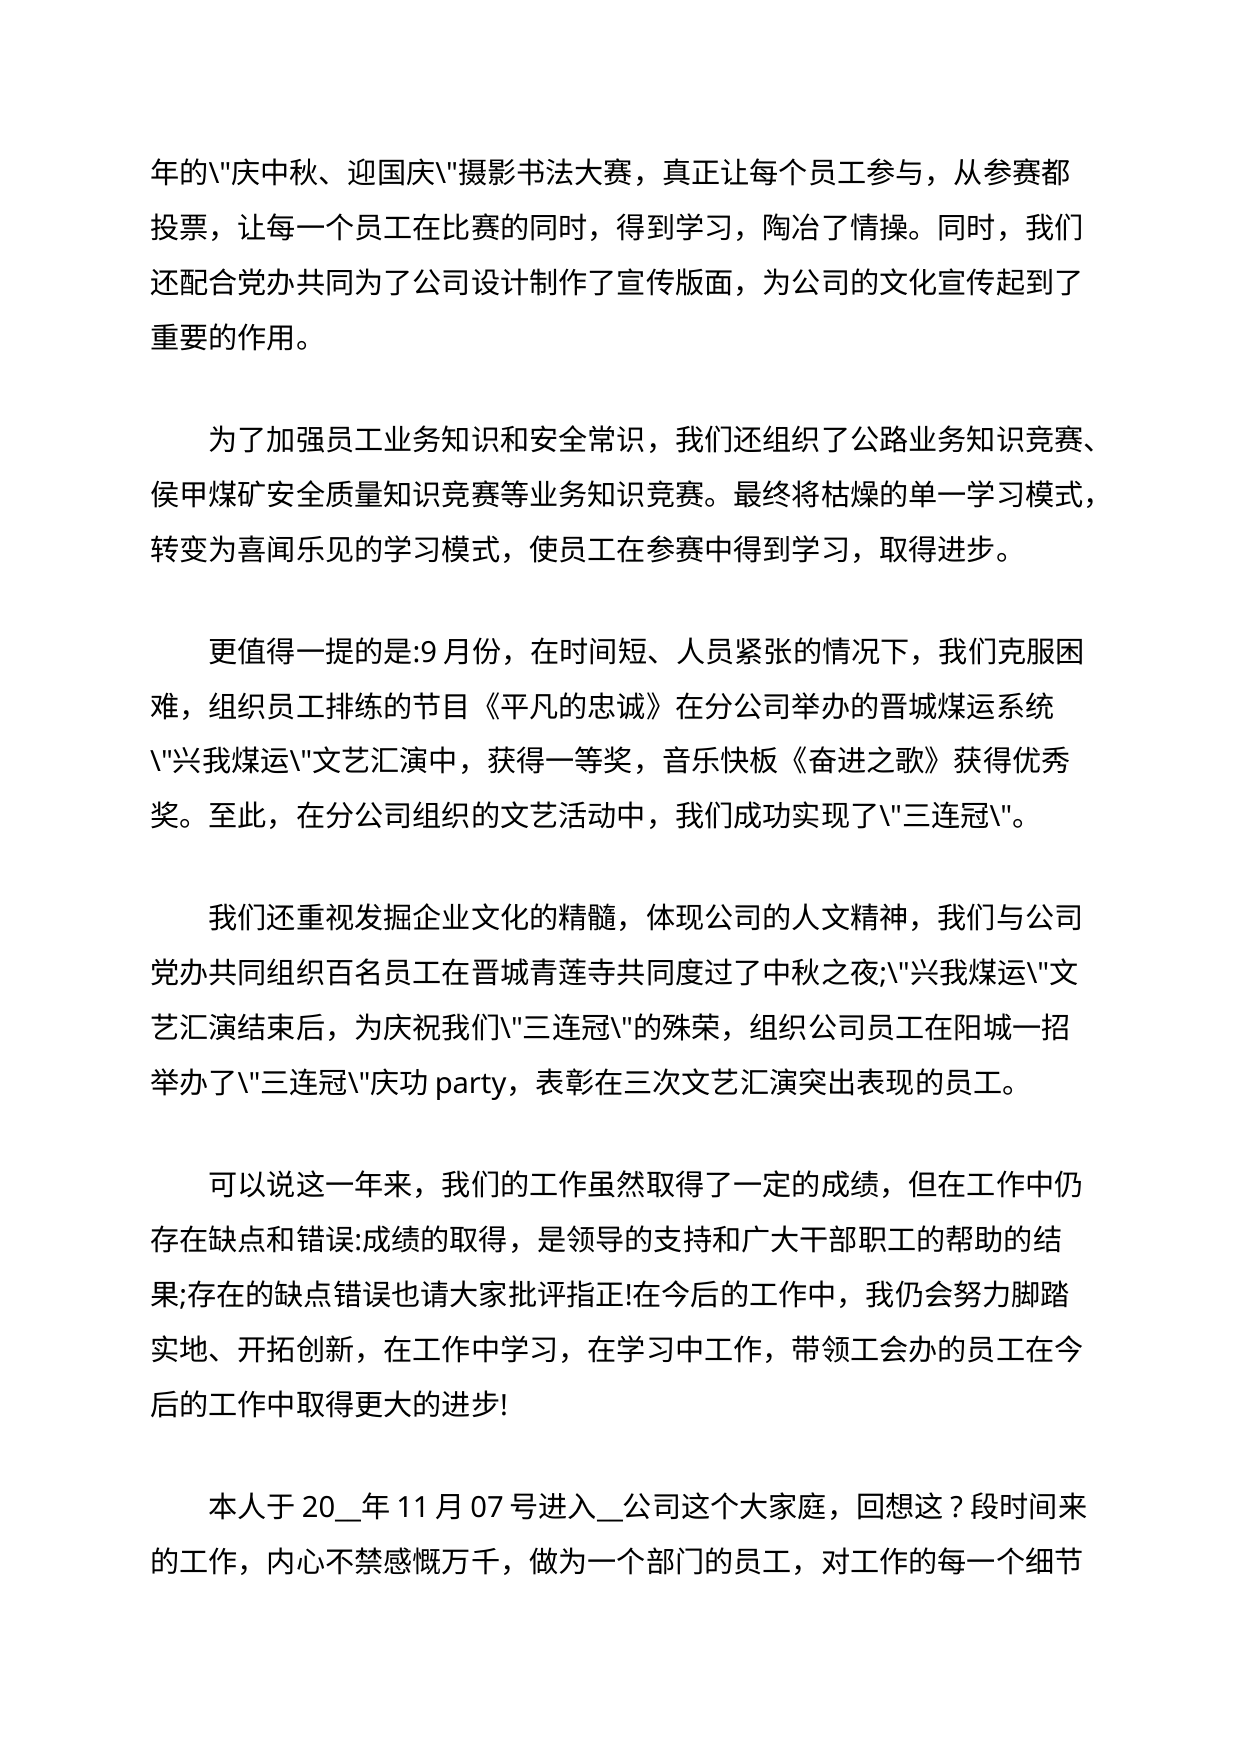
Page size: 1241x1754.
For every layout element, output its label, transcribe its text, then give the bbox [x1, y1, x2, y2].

text 更值得一提的是:9月份，在时间短、人员紧张的情况下，我们克服困难，组织员工排练的节目《平凡的忠诚》在分公司举办的晋城煤运系统\"兴我煤运\"文艺汇演中，获得一等奖，音乐快板《奋进之歌》获得优秀奖。至此，在分公司组织的文艺活动中，我们成功实现了\"三连冠\"。 [150, 628, 1090, 835]
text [150, 150, 1090, 357]
text 为了加强员工业务知识和安全常识，我们还组织了公路业务知识竞赛、侯甲煤矿安全质量知识竞赛等业务知识竞赛。最终将枯燥的单一学习模式，转变为喜闻乐见的学习模式，使员工在参赛中得到学习，取得进步。 [150, 417, 1090, 569]
text 我们还重视发掘企业文化的精髓，体现公司的人文精神，我们与公司党办共同组织百名员工在晋城青莲寺共同度过了中秋之夜;\"兴我煤运\"文艺汇演结束后，为庆祝我们\"三连冠\"的殊荣，组织公司员工在阳城一招举办了\"三连冠\"庆功party，表彰在三次文艺汇演突出表现的员工。 [150, 895, 1090, 1102]
text 可以说这一年来，我们的工作虽然取得了一定的成绩，但在工作中仍存在缺点和错误:成绩的取得，是领导的支持和广大干部职工的帮助的结果;存在的缺点错误也请大家批评指正!在今后的工作中，我仍会努力脚踏实地、开拓创新，在工作中学习，在学习中工作，带领工会办的员工在今后的工作中取得更大的进步! [150, 1162, 1090, 1424]
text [150, 1484, 1090, 1581]
